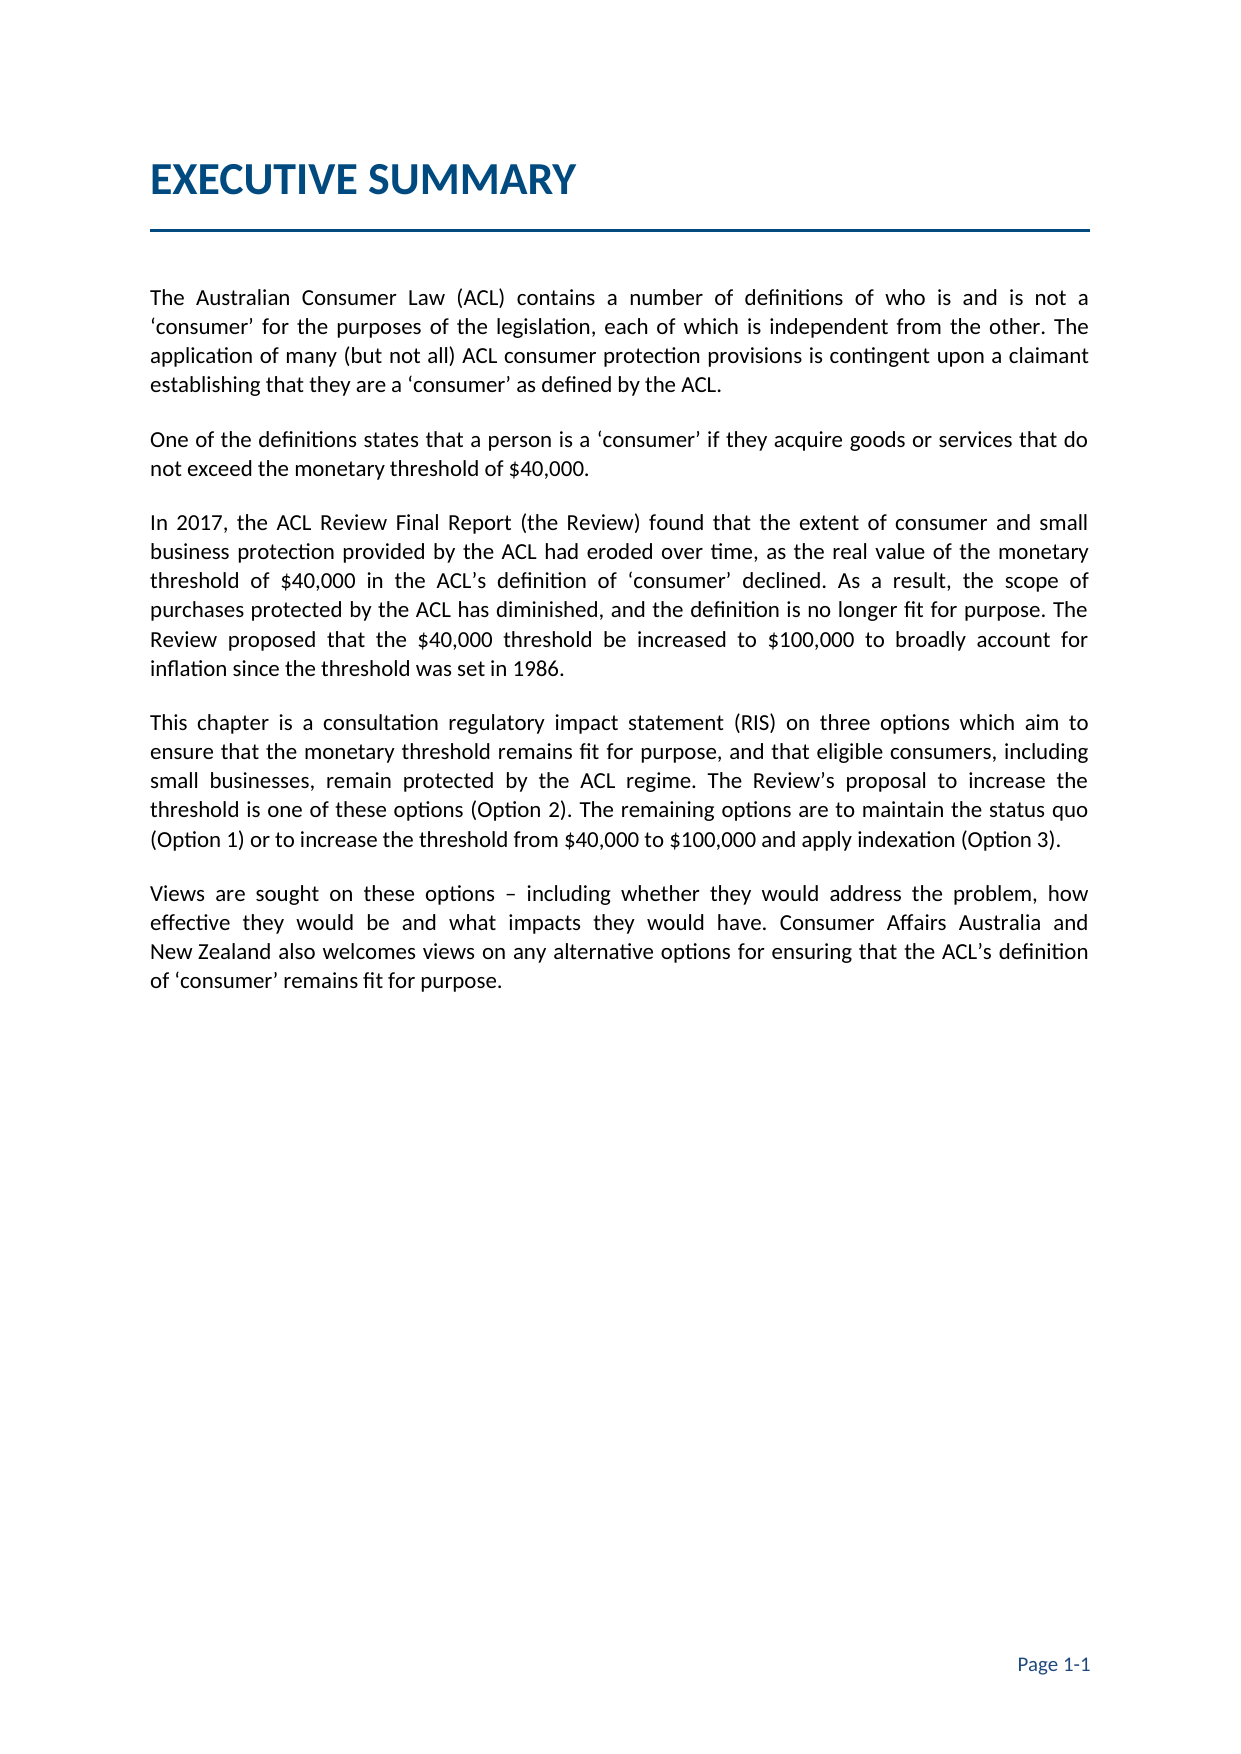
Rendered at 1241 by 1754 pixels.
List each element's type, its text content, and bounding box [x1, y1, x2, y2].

text The Australian Consumer Law (ACL) contains a number of definitions of who is and is not a ‘consumer’ for the purposes of the legislation, each of which is independent from the other. The application of many (but not all) ACL consumer protection provisions is contingent upon a claimant establishing that they are a ‘consumer’ as defined by the ACL. [150, 282, 1090, 399]
text This chapter is a consultation regulatory impact statement (RIS) on three options which aim to ensure that the monetary threshold remains fit for purpose, and that eligible consumers, including small businesses, remain protected by the ACL regime. The Review’s proposal to increase the threshold is one of these options (Option 2). The remaining options are to maintain the status quo (Option 1) or to increase the threshold from $40,000 to $100,000 and apply indexation (Option 3). [150, 707, 1090, 853]
subtitle Executive Summary [150, 150, 1090, 229]
text In 2017, the ACL Review Final Report (the Review) found that the extent of consumer and small business protection provided by the ACL had eroded over time, as the real value of the monetary threshold of $40,000 in the ACL’s definition of ‘consumer’ declined. As a result, the scope of purchases protected by the ACL has diminished, and the definition is no longer fit for purpose. The Review proposed that the $40,000 threshold be increased to $100,000 to broadly account for inflation since the threshold was set in 1986. [150, 507, 1090, 682]
text Views are sought on these options – including whether they would address the problem, how effective they would be and what impacts they would have. Consumer Affairs Australia and New Zealand also welcomes views on any alternative options for ensuring that the ACL’s definition of ‘consumer’ remains fit for purpose. [150, 878, 1090, 994]
text One of the definitions states that a person is a ‘consumer’ if they acquire goods or services that do not exceed the monetary threshold of $40,000. [150, 424, 1090, 482]
